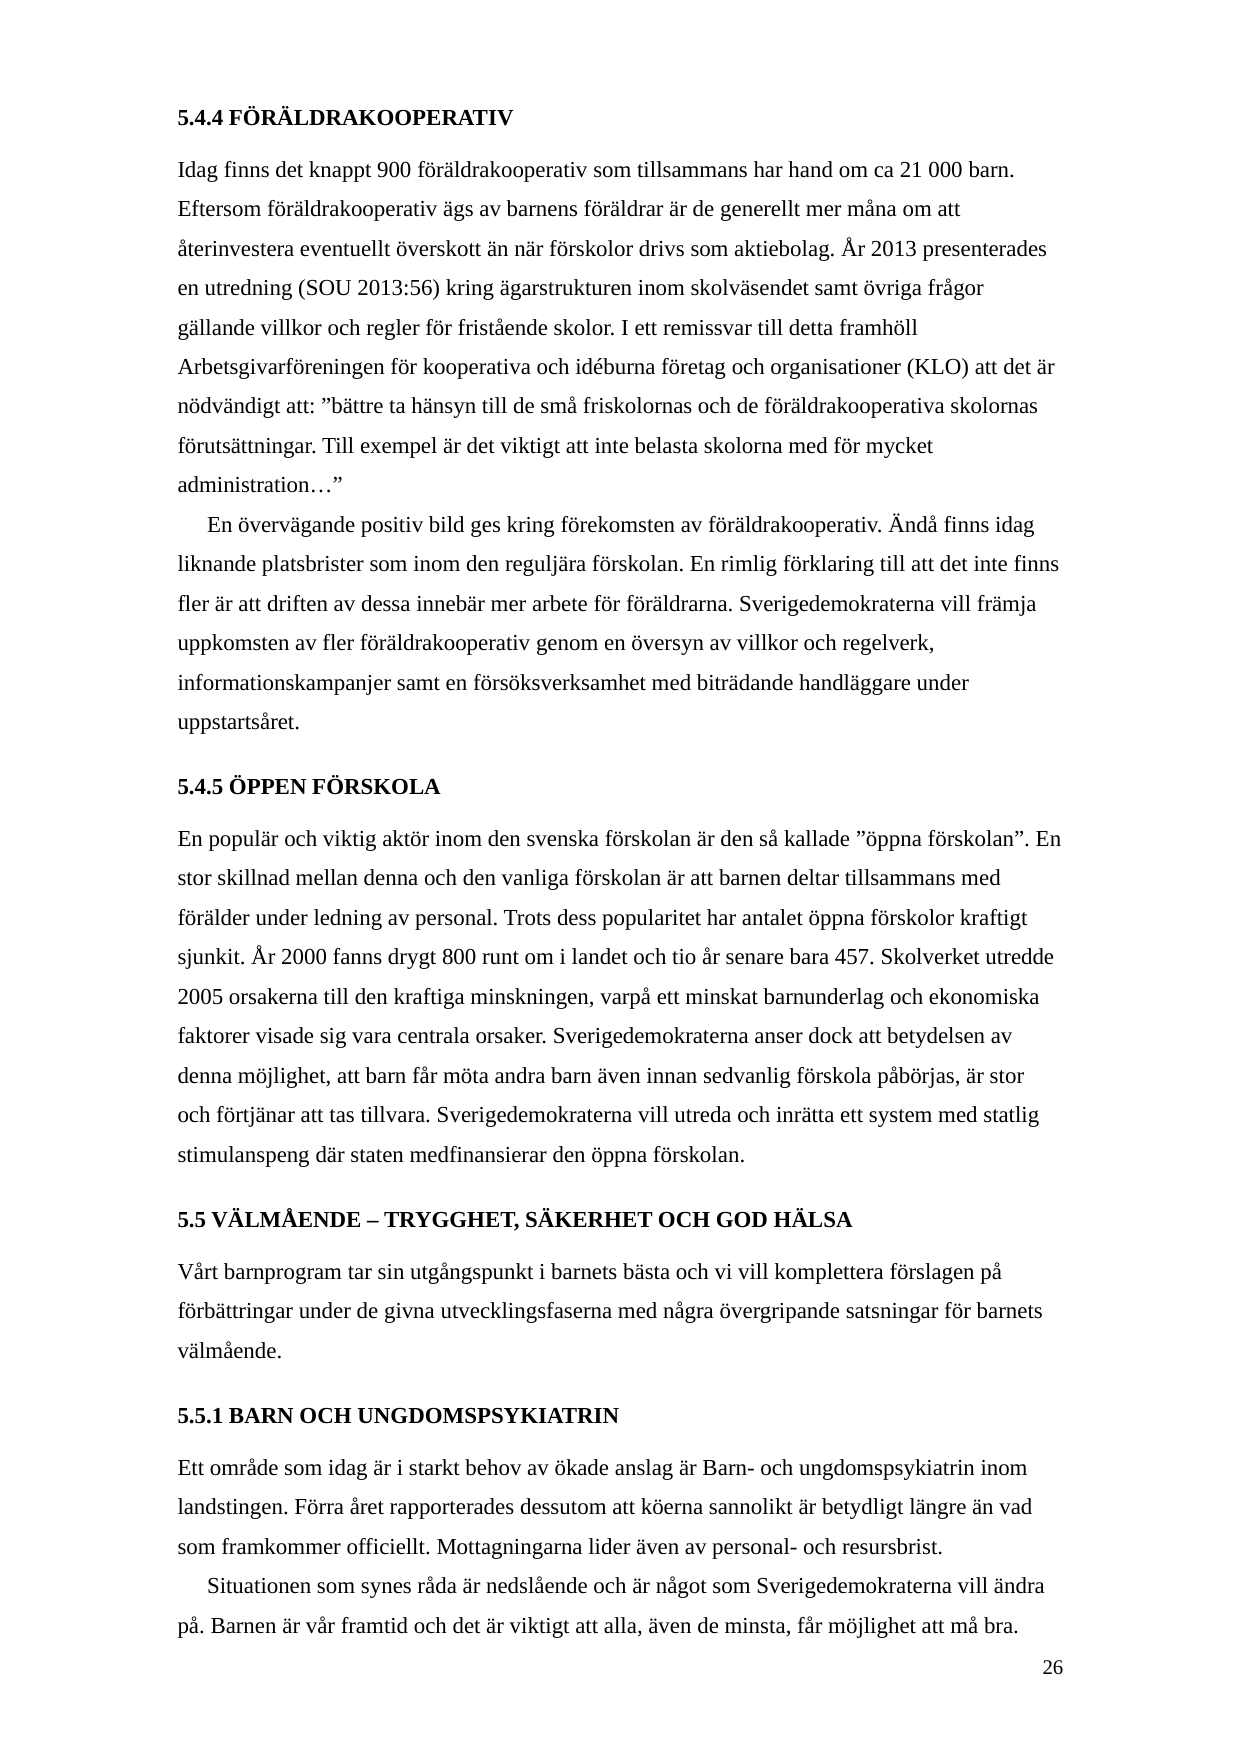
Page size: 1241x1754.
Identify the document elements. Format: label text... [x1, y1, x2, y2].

subtitle 5.4.5 ÖPPEN FÖRSKOLA [177, 773, 1063, 799]
text Vårt barnprogram tar sin utgångspunkt i barnets bästa och vi vill komplettera förslagen på förbättringar under de givna utvecklingsfaserna med några övergripande satsningar för barnets välmående. [177, 1258, 1063, 1363]
text En övervägande positiv bild ges kring förekomsten av föräldrakooperativ. Ändå finns idag liknande platsbrister som inom den reguljära förskolan. En rimlig förklaring till att det inte finns fler är att driften av dessa innebär mer arbete för föräldrarna. Sverigedemokraterna vill främja uppkomsten av fler föräldrakooperativ genom en översyn av villkor och regelverk, informationskampanjer samt en försöksverksamhet med biträdande handläggare under uppstartsåret. [177, 511, 1063, 735]
subtitle 5.5 VÄLMÅENDE – TRYGGHET, SÄKERHET OCH GOD HÄLSA [177, 1206, 1063, 1232]
text Ett område som idag är i starkt behov av ökade anslag är Barn- och ungdomspsykiatrin inom landstingen. Förra året rapporterades dessutom att köerna sannolikt är betydligt längre än vad som framkommer officiellt. Mottagningarna lider även av personal- och resursbrist. [177, 1454, 1063, 1559]
text Idag finns det knappt 900 föräldrakooperativ som tillsammans har hand om ca 21 000 barn. Eftersom föräldrakooperativ ägs av barnens föräldrar är de generellt mer måna om att återinvestera eventuellt överskott än när förskolor drivs som aktiebolag. År 2013 presenterades en utredning (SOU 2013:56) kring ägarstrukturen inom skolväsendet samt övriga frågor gällande villkor och regler för fristående skolor. I ett remissvar till detta framhöll Arbetsgivarföreningen för kooperativa och idéburna företag och organisationer (KLO) att det är nödvändigt att: ”bättre ta hänsyn till de små friskolornas och de föräldrakooperativa skolornas förutsättningar. Till exempel är det viktigt att inte belasta skolorna med för mycket administration…” [177, 156, 1063, 498]
text Situationen som synes råda är nedslående och är något som Sverigedemokraterna vill ändra på. Barnen är vår framtid och det är viktigt att alla, även de minsta, får möjlighet att må bra. [177, 1572, 1063, 1638]
subtitle 5.4.4 FÖRÄLDRAKOOPERATIV [177, 104, 1063, 130]
text En populär och viktig aktör inom den svenska förskolan är den så kallade ”öppna förskolan”. En stor skillnad mellan denna och den vanliga förskolan är att barnen deltar tillsammans med förälder under ledning av personal. Trots dess popularitet har antalet öppna förskolor kraftigt sjunkit. År 2000 fanns drygt 800 runt om i landet och tio år senare bara 457. Skolverket utredde 2005 orsakerna till den kraftiga minskningen, varpå ett minskat barnunderlag och ekonomiska faktorer visade sig vara centrala orsaker. Sverigedemokraterna anser dock att betydelsen av denna möjlighet, att barn får möta andra barn även innan sedvanlig förskola påbörjas, är stor och förtjänar att tas tillvara. Sverigedemokraterna vill utreda och inrätta ett system med statlig stimulanspeng där staten medfinansierar den öppna förskolan. [177, 825, 1063, 1167]
subtitle 5.5.1 BARN OCH UNGDOMSPSYKIATRIN [177, 1402, 1063, 1428]
